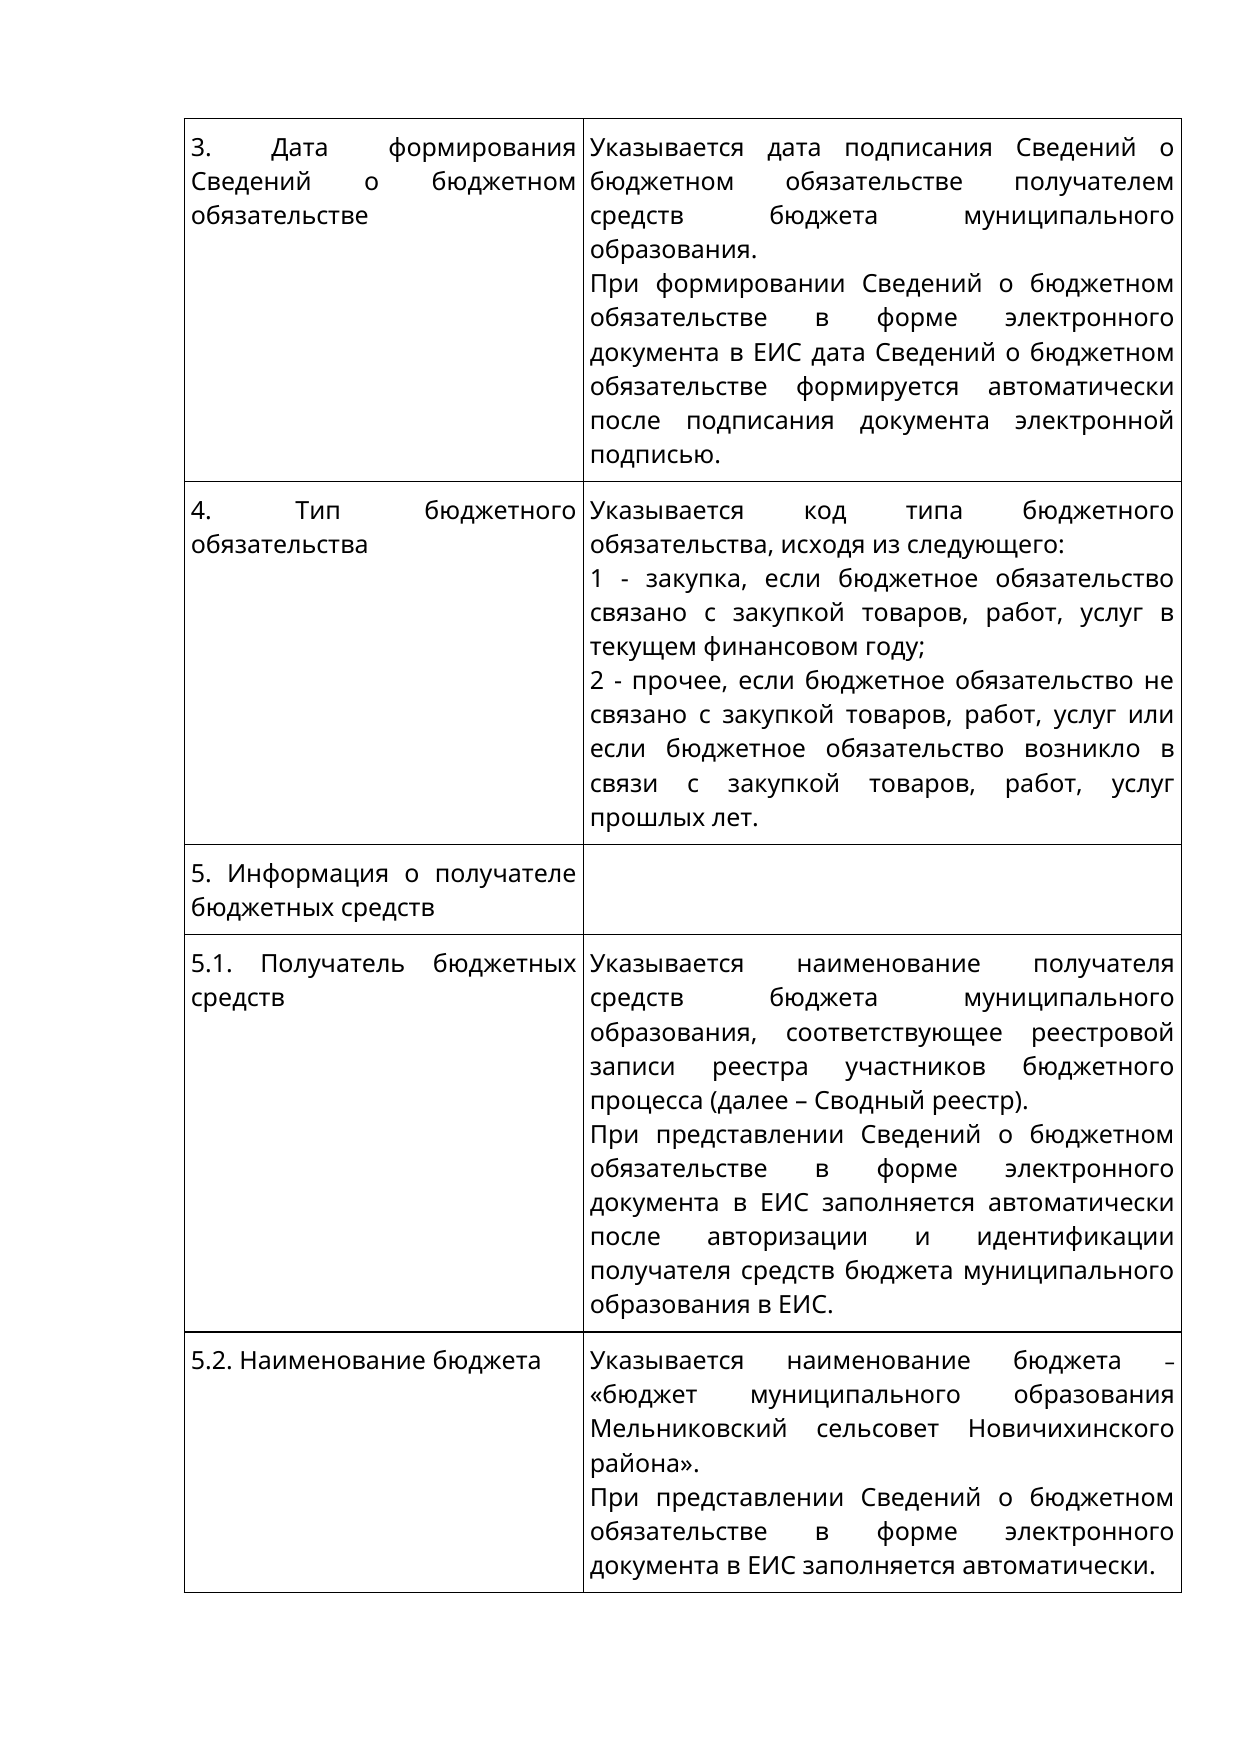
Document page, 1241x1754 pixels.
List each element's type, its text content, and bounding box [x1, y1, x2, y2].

table_cell Указывается дата подписания Сведений о бюджетном обязательстве получателем средств бюджета муниципального образования. При формировании Сведений о бюджетном обязательстве в форме электронного документа в ЕИС дата Сведений о бюджетном обязательстве формируется автоматически после подписания документа электронной подписью. [584, 119, 1181, 481]
table_cell 5.1. Получатель бюджетных средств [185, 935, 583, 1331]
table_cell 5.2. Наименование бюджета [185, 1333, 583, 1592]
table_cell [584, 845, 1181, 934]
table_cell 5. Информация о получателе бюджетных средств [185, 845, 583, 934]
table_cell Указывается код типа бюджетного обязательства, исходя из следующего: 1 - закупка, если бюджетное обязательство связано с закупкой товаров, работ, услуг в текущем финансовом году; 2 - прочее, если бюджетное обязательство не связано с закупкой товаров, работ, услуг или если бюджетное обязательство возникло в связи с закупкой товаров, работ, услуг прошлых лет. [584, 482, 1181, 844]
table_cell 4. Тип бюджетного обязательства [185, 482, 583, 844]
table_cell Указывается наименование бюджета – «бюджет муниципального образования Мельниковский сельсовет Новичихинского района». При представлении Сведений о бюджетном обязательстве в форме электронного документа в ЕИС заполняется автоматически. [584, 1333, 1181, 1592]
table_cell Указывается наименование получателя средств бюджета муниципального образования, соответствующее реестровой записи реестра участников бюджетного процесса (далее – Сводный реестр). При представлении Сведений о бюджетном обязательстве в форме электронного документа в ЕИС заполняется автоматически после авторизации и идентификации получателя средств бюджета муниципального образования в ЕИС. [584, 935, 1181, 1331]
table_cell 3. Дата формирования Сведений о бюджетном обязательстве [185, 119, 583, 481]
